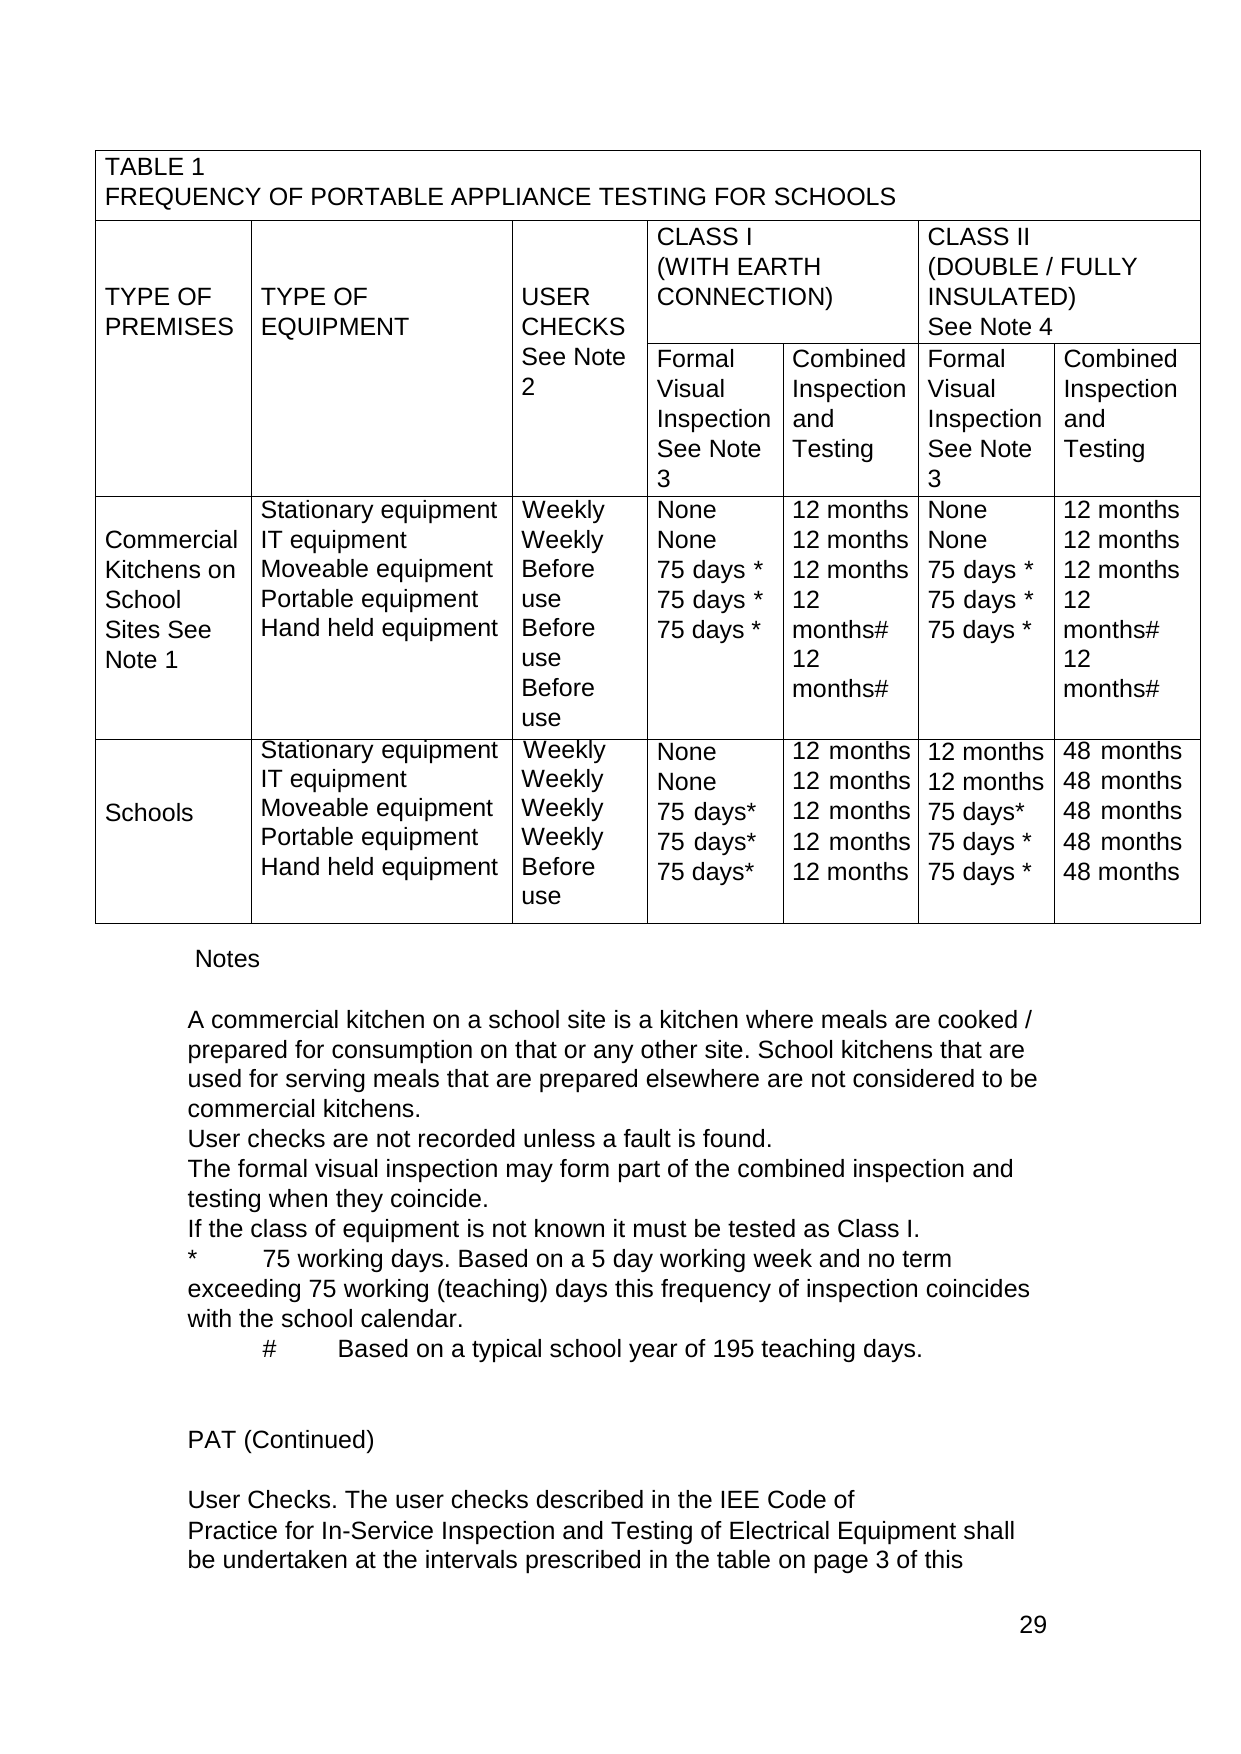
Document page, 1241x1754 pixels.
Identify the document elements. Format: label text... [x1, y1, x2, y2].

text Stationary equipment Weekly IT equipment Weekly Moveable equipment Weekly Portable equipment Weekly Hand held equipment Before [260, 734, 606, 880]
text 12 months 12 months 12 months 12 months# 12 months# [1063, 495, 1187, 703]
text Practice for In-Service Inspection and Testing of Electrical Equipment shall be undertaken at the intervals prescribed in the table on page 3 of this [187, 1516, 1020, 1574]
text 75 days * 75 days * 75 days * [927, 555, 1033, 644]
text CLASS II (DOUBLE / FULLY INSULATED) [927, 222, 1144, 311]
text # Based on a typical school year of 195 teaching days. [262, 1334, 1182, 1362]
text CLASS I (WITH EARTH [657, 222, 827, 281]
text * 75 working days. Based on a 5 day working week and no term exceeding 75 working (teaching) days this frequency of inspection coincides with the school calendar. [187, 1244, 1035, 1332]
text Formal Combined Visual Inspection Inspection and [657, 344, 908, 433]
text Formal Combined Visual Inspection Inspection and [927, 344, 1179, 433]
text TABLE 1 [104, 152, 1182, 181]
text Commercial Kitchens on School Sites See Note 1 [104, 526, 245, 674]
text PAT (Continued) [187, 1425, 1182, 1454]
text 12 months 12 months 75 days* 75 days * 75 days * [927, 736, 1051, 886]
text User Checks. The user checks described in the IEE Code of [187, 1485, 1182, 1514]
text 12 months 12 months 12 months 12 months# 12 months# [792, 495, 916, 703]
text 75 days * 75 days * 75 days * [657, 555, 763, 644]
text 12 months 12 months 12 months 12 months 12 months [792, 736, 911, 885]
text Schools [104, 798, 240, 827]
text See Note Testing 3 [927, 434, 1152, 492]
text None None [650, 495, 717, 554]
text 29 [1019, 1610, 1182, 1639]
text USER CHECKS See Note 2 [521, 282, 632, 401]
text The formal visual inspection may form part of the combined inspection and testing when they coincide. [187, 1154, 1018, 1213]
text If the class of equipment is not known it must be tested as Class I. [187, 1214, 1182, 1243]
text None None [650, 736, 717, 795]
text 48 months 48 months 48 months 48 months 48 months [1063, 736, 1182, 885]
text None None [920, 495, 987, 554]
text FREQUENCY OF PORTABLE APPLIANCE TESTING FOR SCHOOLS [104, 182, 1182, 211]
text Stationary equipment Weekly IT equipment Weekly Moveable equipment Before Portable equipment use Hand held equipment Before [260, 495, 610, 642]
text CONNECTION) [657, 282, 908, 311]
text TYPE OF EQUIPMENT [261, 282, 416, 341]
text TYPE OF PREMISES [104, 282, 241, 341]
text See Note 4 [927, 312, 1182, 341]
text Notes [194, 944, 1182, 973]
text See Note Testing 3 [657, 434, 881, 492]
text A commercial kitchen on a school site is a kitchen where meals are cooked / prepared for consumption on that or any other site. School kitchens that are used for serving meals that are prepared elsewhere are not considered to be commercial kitchens. [187, 1005, 1041, 1123]
text 75 days* 75 days* 75 days* [657, 797, 756, 886]
text use [521, 881, 606, 910]
text use Before use [521, 643, 602, 731]
text User checks are not recorded unless a fault is found. [187, 1124, 1182, 1153]
